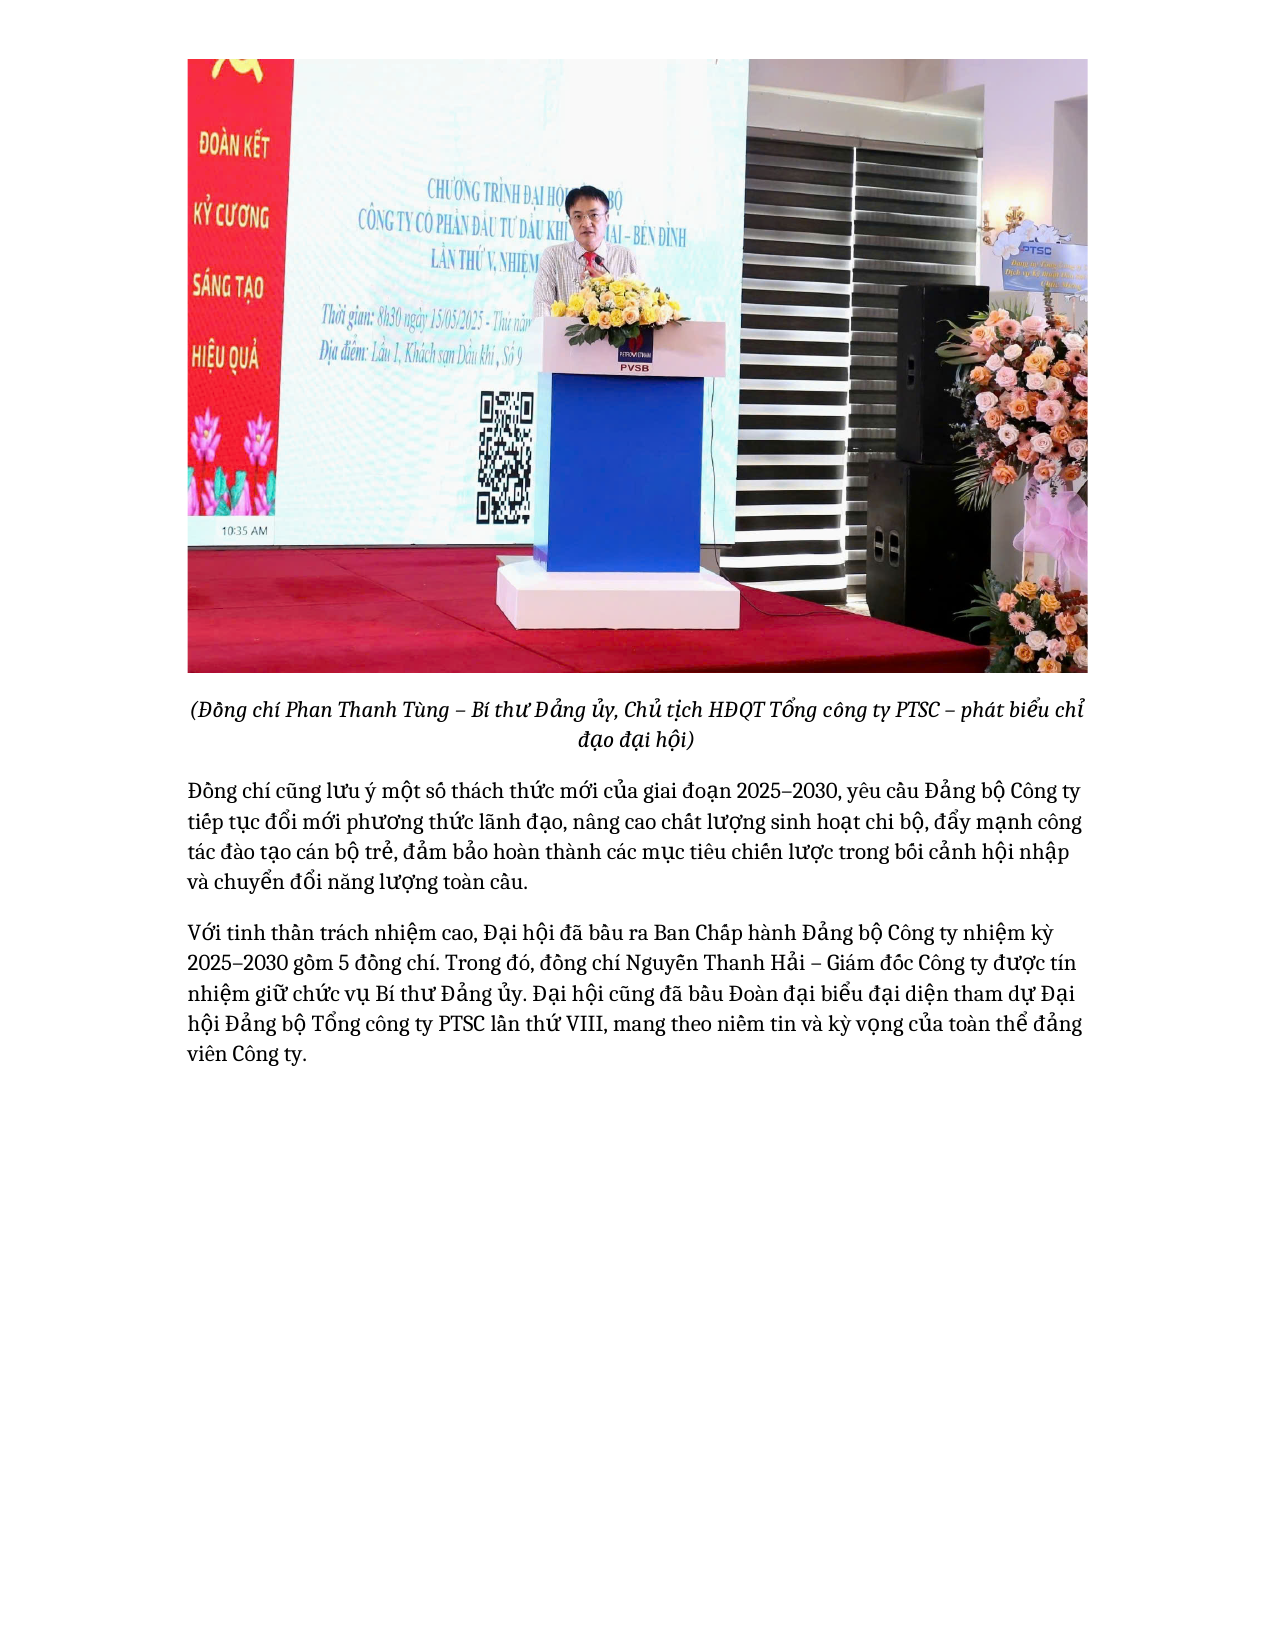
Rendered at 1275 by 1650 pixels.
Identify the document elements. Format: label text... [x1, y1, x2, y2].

text (Đồng chí Phan Thanh Tùng – Bí thư Đảng ủy, Chủ tịch HĐQT Tổng công ty PTSC – phát biểu chỉ đạo đại hội) [187, 697, 1087, 753]
text Với tinh thần trách nhiệm cao, Đại hội đã bầu ra Ban Chấp hành Đảng bộ Công ty nhiệm kỳ 2025–2030 gồm 5 đồng chí. Trong đó, đồng chí Nguyễn Thanh Hải – Giám đốc Công ty được tín nhiệm giữ chức vụ Bí thư Đảng ủy. Đại hội cũng đã bầu Đoàn đại biểu đại diện tham dự Đại hội Đảng bộ Tổng công ty PTSC lần thứ VIII, mang theo niềm tin và kỳ vọng của toàn thể đảng viên Công ty. [187, 920, 1087, 1067]
picture [187, 59, 1088, 673]
text Đồng chí cũng lưu ý một số thách thức mới của giai đoạn 2025–2030, yêu cầu Đảng bộ Công ty tiếp tục đổi mới phương thức lãnh đạo, nâng cao chất lượng sinh hoạt chi bộ, đẩy mạnh công tác đào tạo cán bộ trẻ, đảm bảo hoàn thành các mục tiêu chiến lược trong bối cảnh hội nhập và chuyển đổi năng lượng toàn cầu. [187, 778, 1087, 895]
